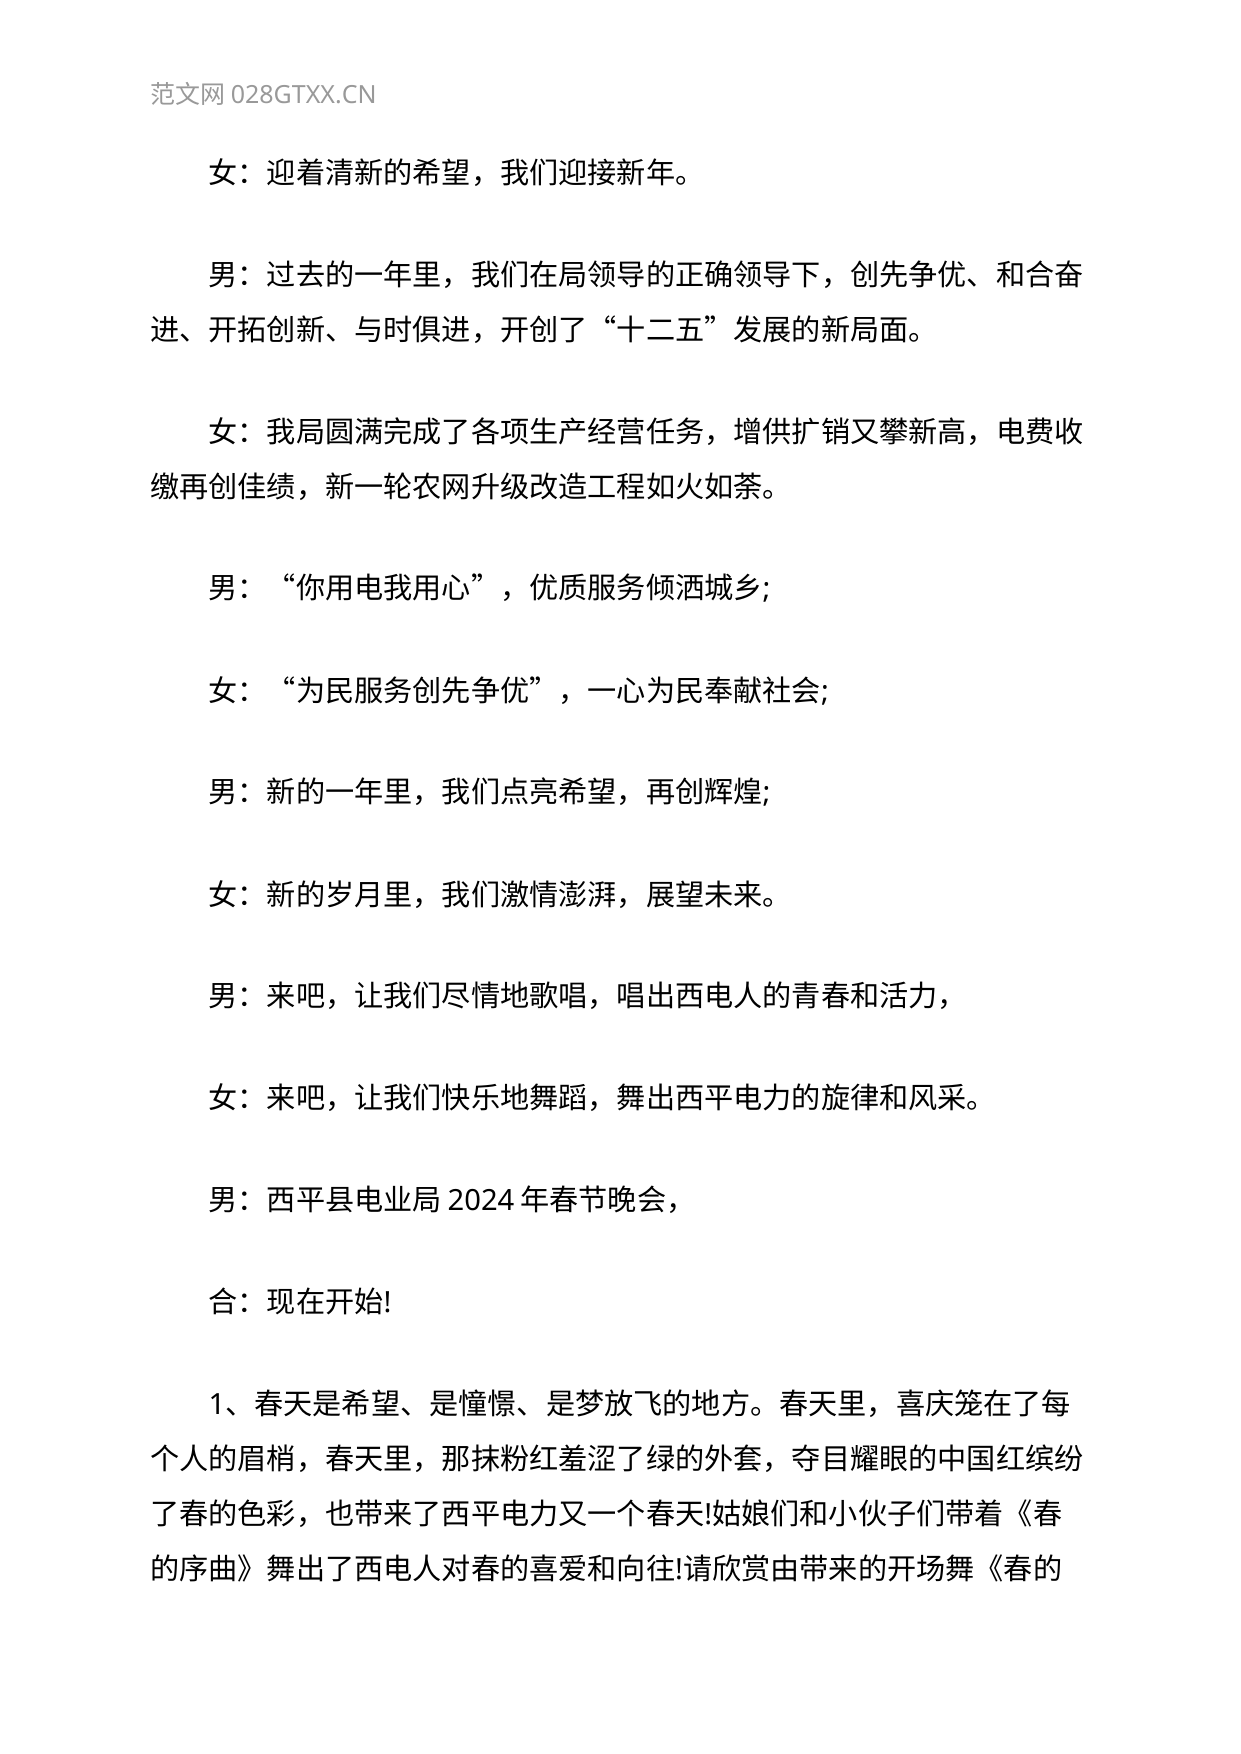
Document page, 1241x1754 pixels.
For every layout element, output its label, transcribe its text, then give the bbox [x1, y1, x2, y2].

text 女：来吧，让我们快乐地舞蹈，舞出西平电力的旋律和风采。 [150, 1074, 1090, 1117]
text 男：过去的一年里，我们在局领导的正确领导下，创先争优、和合奋进、开拓创新、与时俱进，开创了“十二五”发展的新局面。 [150, 252, 1090, 349]
text 女：我局圆满完成了各项生产经营任务，增供扩销又攀新高，电费收缴再创佳绩，新一轮农网升级改造工程如火如荼。 [150, 408, 1090, 506]
text 男：西平县电业局2024年春节晚会， [150, 1176, 1090, 1219]
text 男：新的一年里，我们点亮希望，再创辉煌; [150, 769, 1090, 811]
text 女：“为民服务创先争优”，一心为民奉献社会; [150, 667, 1090, 709]
text 合：现在开始! [150, 1278, 1090, 1321]
text 男：“你用电我用心”，优质服务倾洒城乡; [150, 565, 1090, 607]
text 女：新的岁月里，我们激情澎湃，展望未来。 [150, 871, 1090, 913]
text 男：来吧，让我们尽情地歌唱，唱出西电人的青春和活力， [150, 973, 1090, 1015]
text 女：迎着清新的希望，我们迎接新年。 [150, 150, 1090, 192]
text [150, 1380, 1090, 1588]
